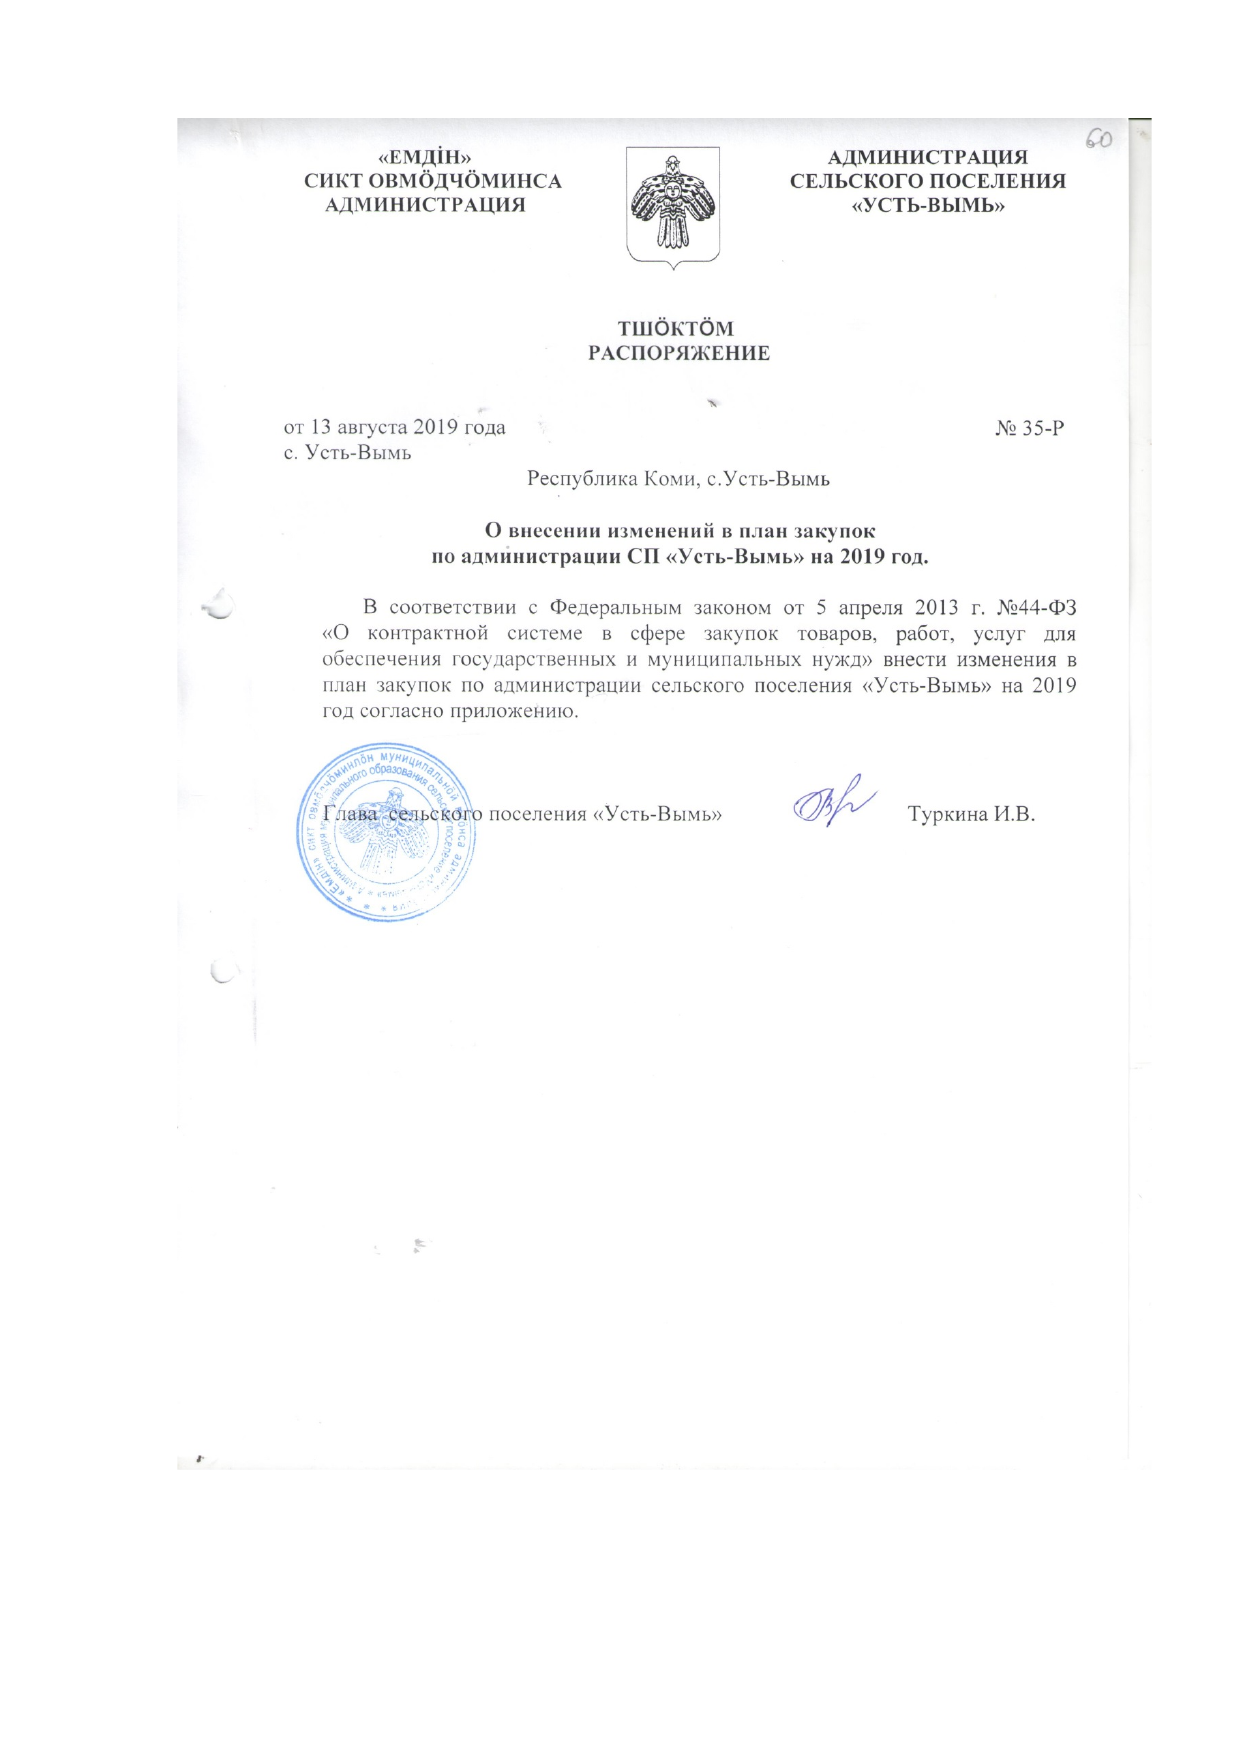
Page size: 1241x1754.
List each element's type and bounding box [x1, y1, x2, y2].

picture [177, 118, 1152, 1470]
